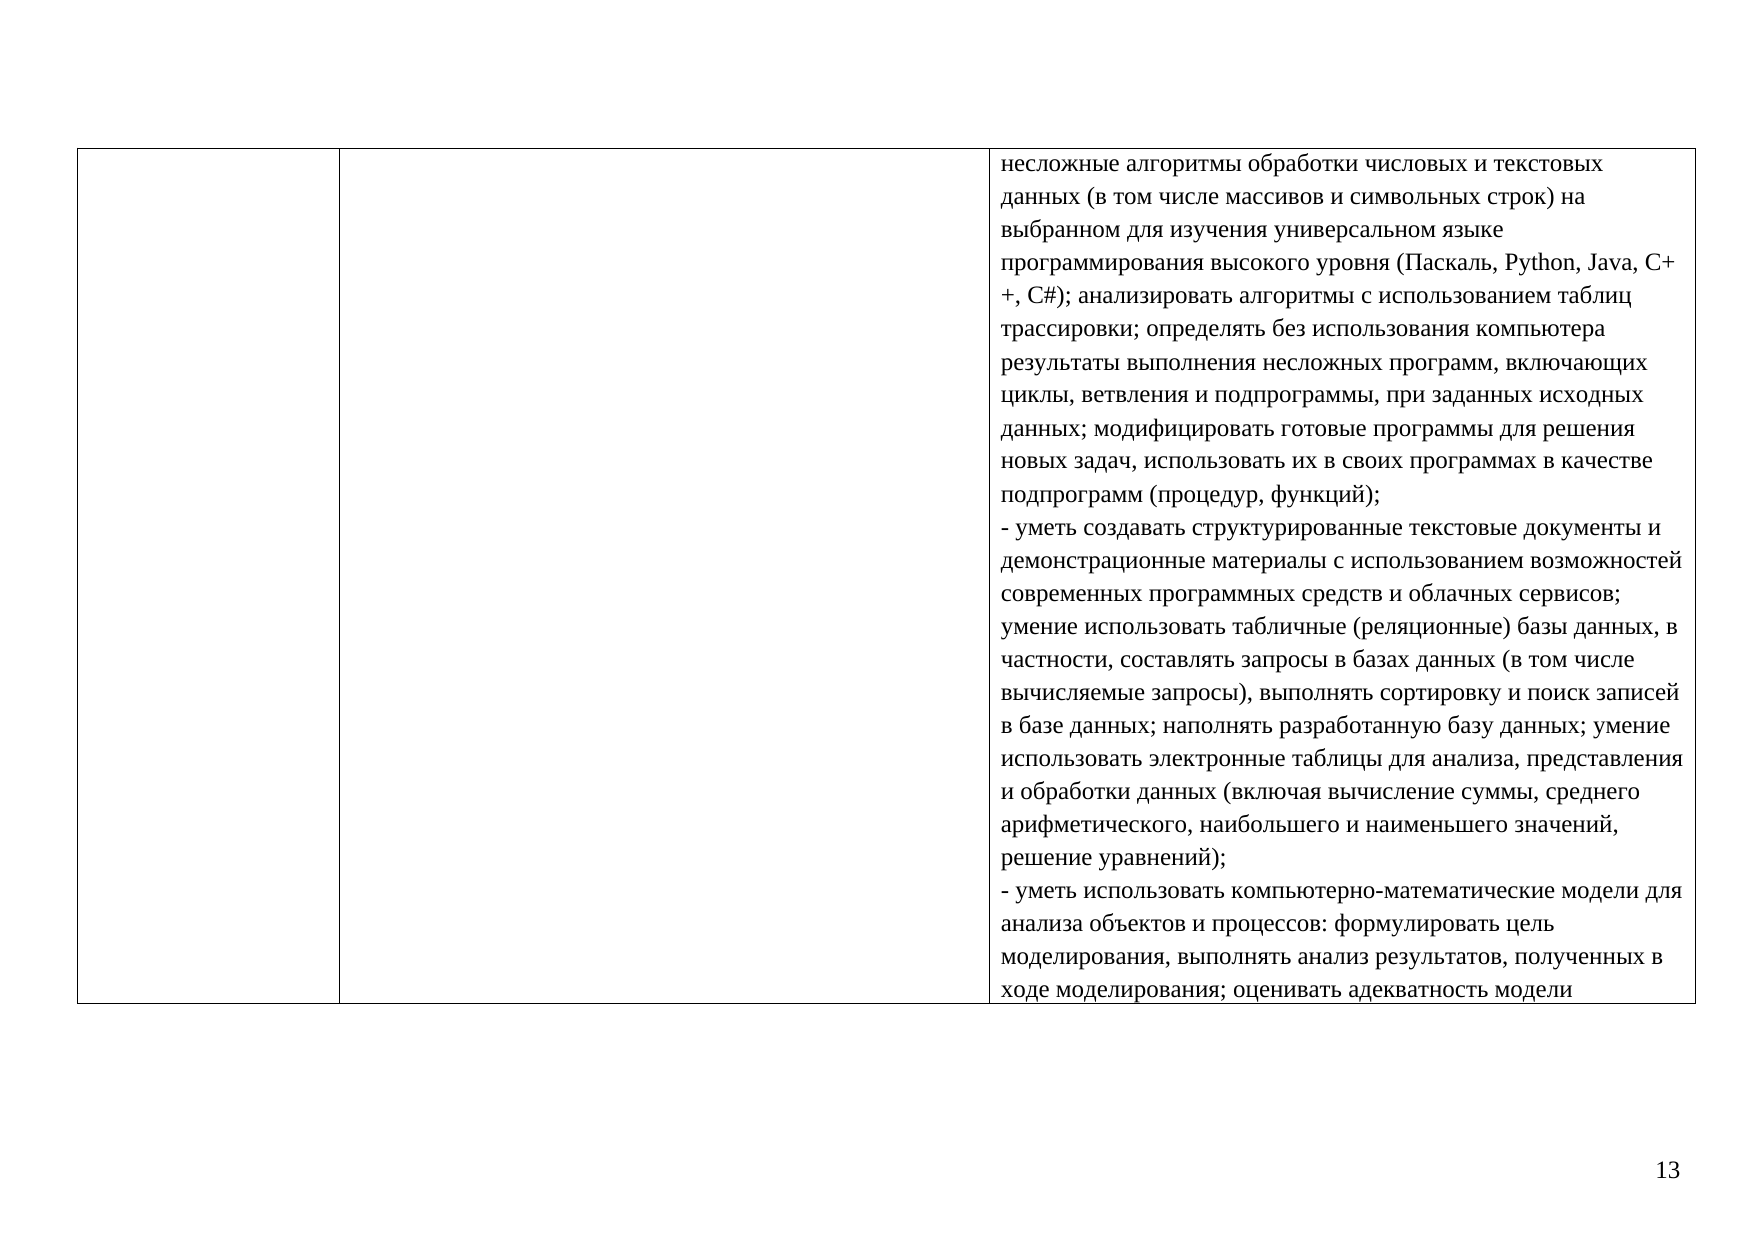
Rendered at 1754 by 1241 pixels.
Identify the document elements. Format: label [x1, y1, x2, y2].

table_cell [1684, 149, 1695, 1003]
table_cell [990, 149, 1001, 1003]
table_cell [340, 149, 989, 1003]
table_cell [78, 149, 339, 1003]
